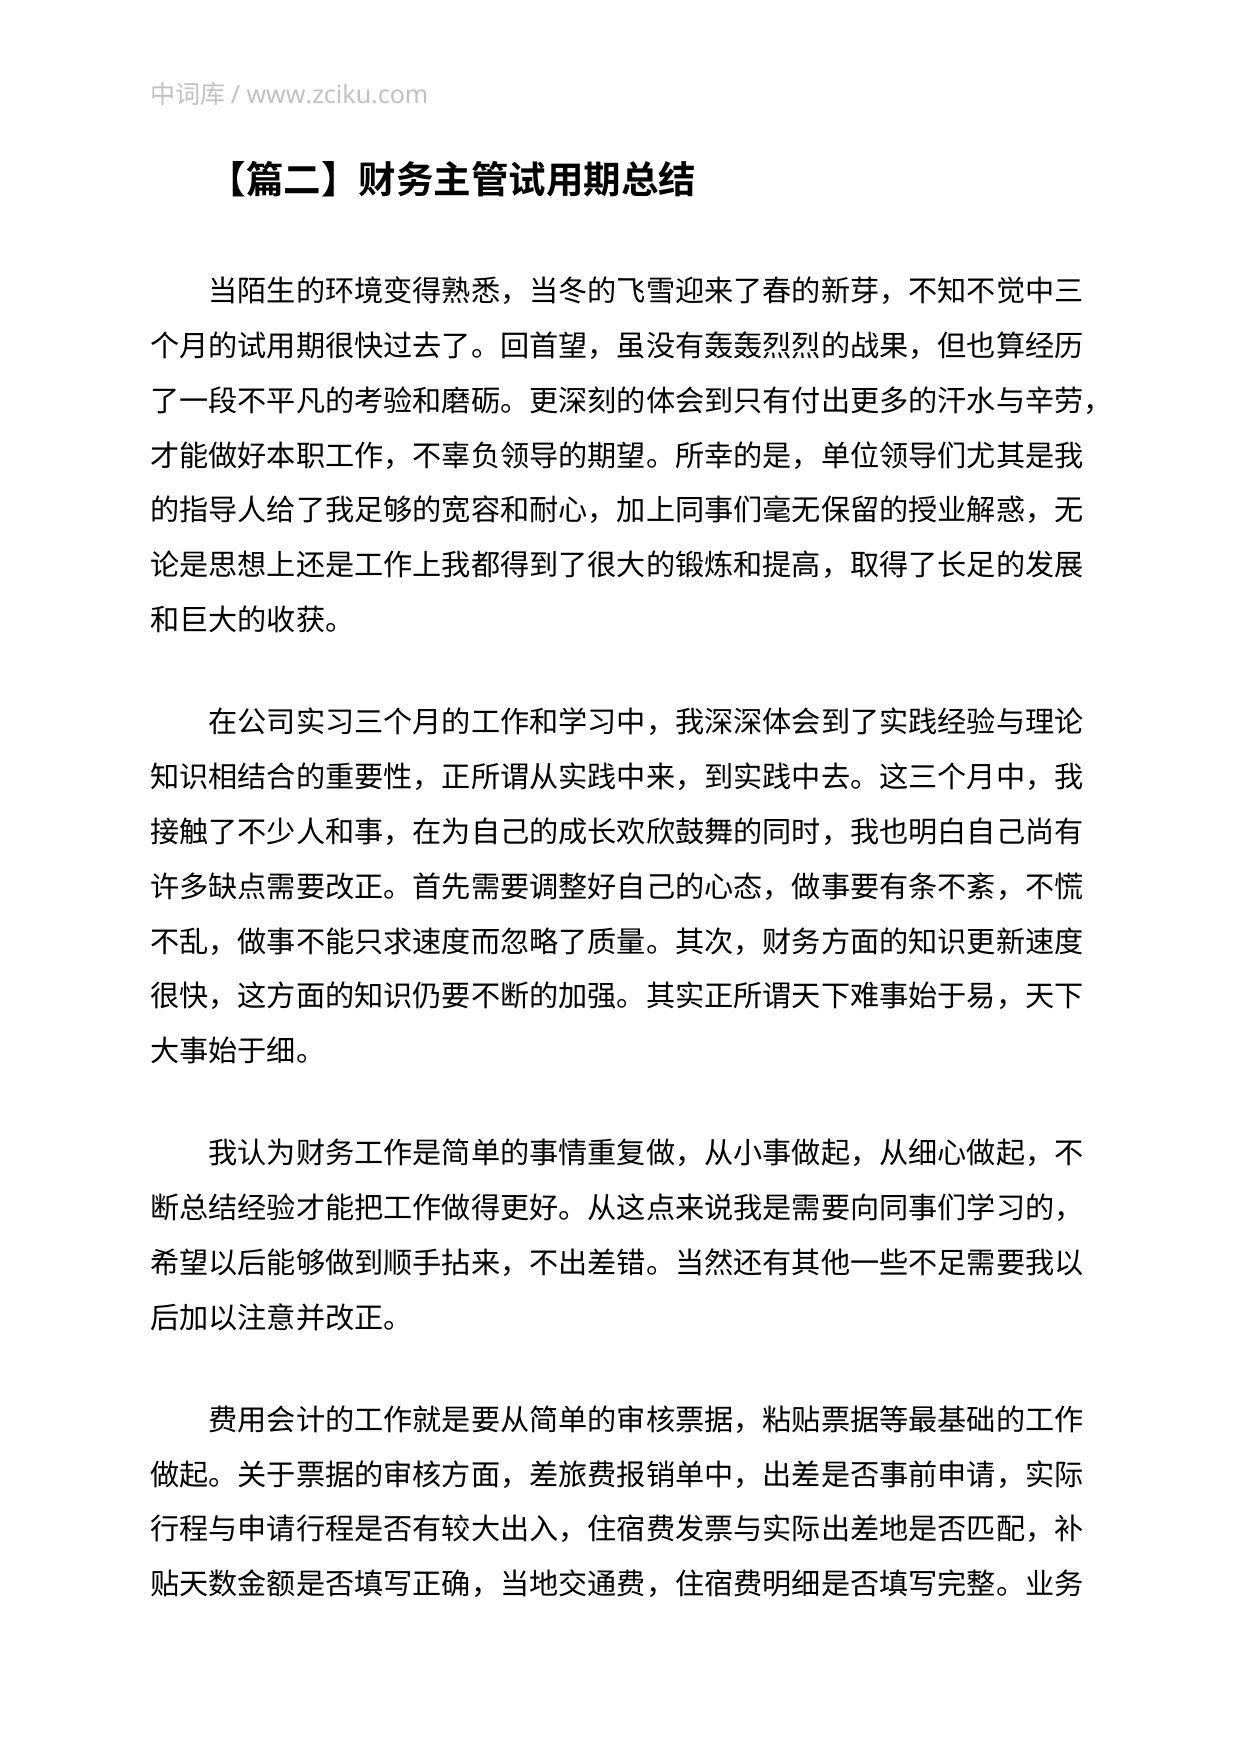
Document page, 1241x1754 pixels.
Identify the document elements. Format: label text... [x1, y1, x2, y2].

text 我认为财务工作是简单的事情重复做，从小事做起，从细心做起，不断总结经验才能把工作做得更好。从这点来说我是需要向同事们学习的，希望以后能够做到顺手拈来，不出差错。当然还有其他一些不足需要我以后加以注意并改正。 [150, 1130, 1090, 1337]
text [150, 1396, 1090, 1603]
text 在公司实习三个月的工作和学习中，我深深体会到了实践经验与理论知识相结合的重要性，正所谓从实践中来，到实践中去。这三个月中，我接触了不少人和事，在为自己的成长欢欣鼓舞的同时，我也明白自己尚有许多缺点需要改正。首先需要调整好自己的心态，做事要有条不紊，不慌不乱，做事不能只求速度而忽略了质量。其次，财务方面的知识更新速度很快，这方面的知识仍要不断的加强。其实正所谓天下难事始于易，天下大事始于细。 [150, 698, 1090, 1070]
text 【篇二】财务主管试用期总结 [150, 150, 1090, 204]
text 当陌生的环境变得熟悉，当冬的飞雪迎来了春的新芽，不知不觉中三个月的试用期很快过去了。回首望，虽没有轰轰烈烈的战果，但也算经历了一段不平凡的考验和磨砺。更深刻的体会到只有付出更多的汗水与辛劳，才能做好本职工作，不辜负领导的期望。所幸的是，单位领导们尤其是我的指导人给了我足够的宽容和耐心，加上同事们毫无保留的授业解惑，无论是思想上还是工作上我都得到了很大的锻炼和提高，取得了长足的发展和巨大的收获。 [150, 267, 1090, 639]
